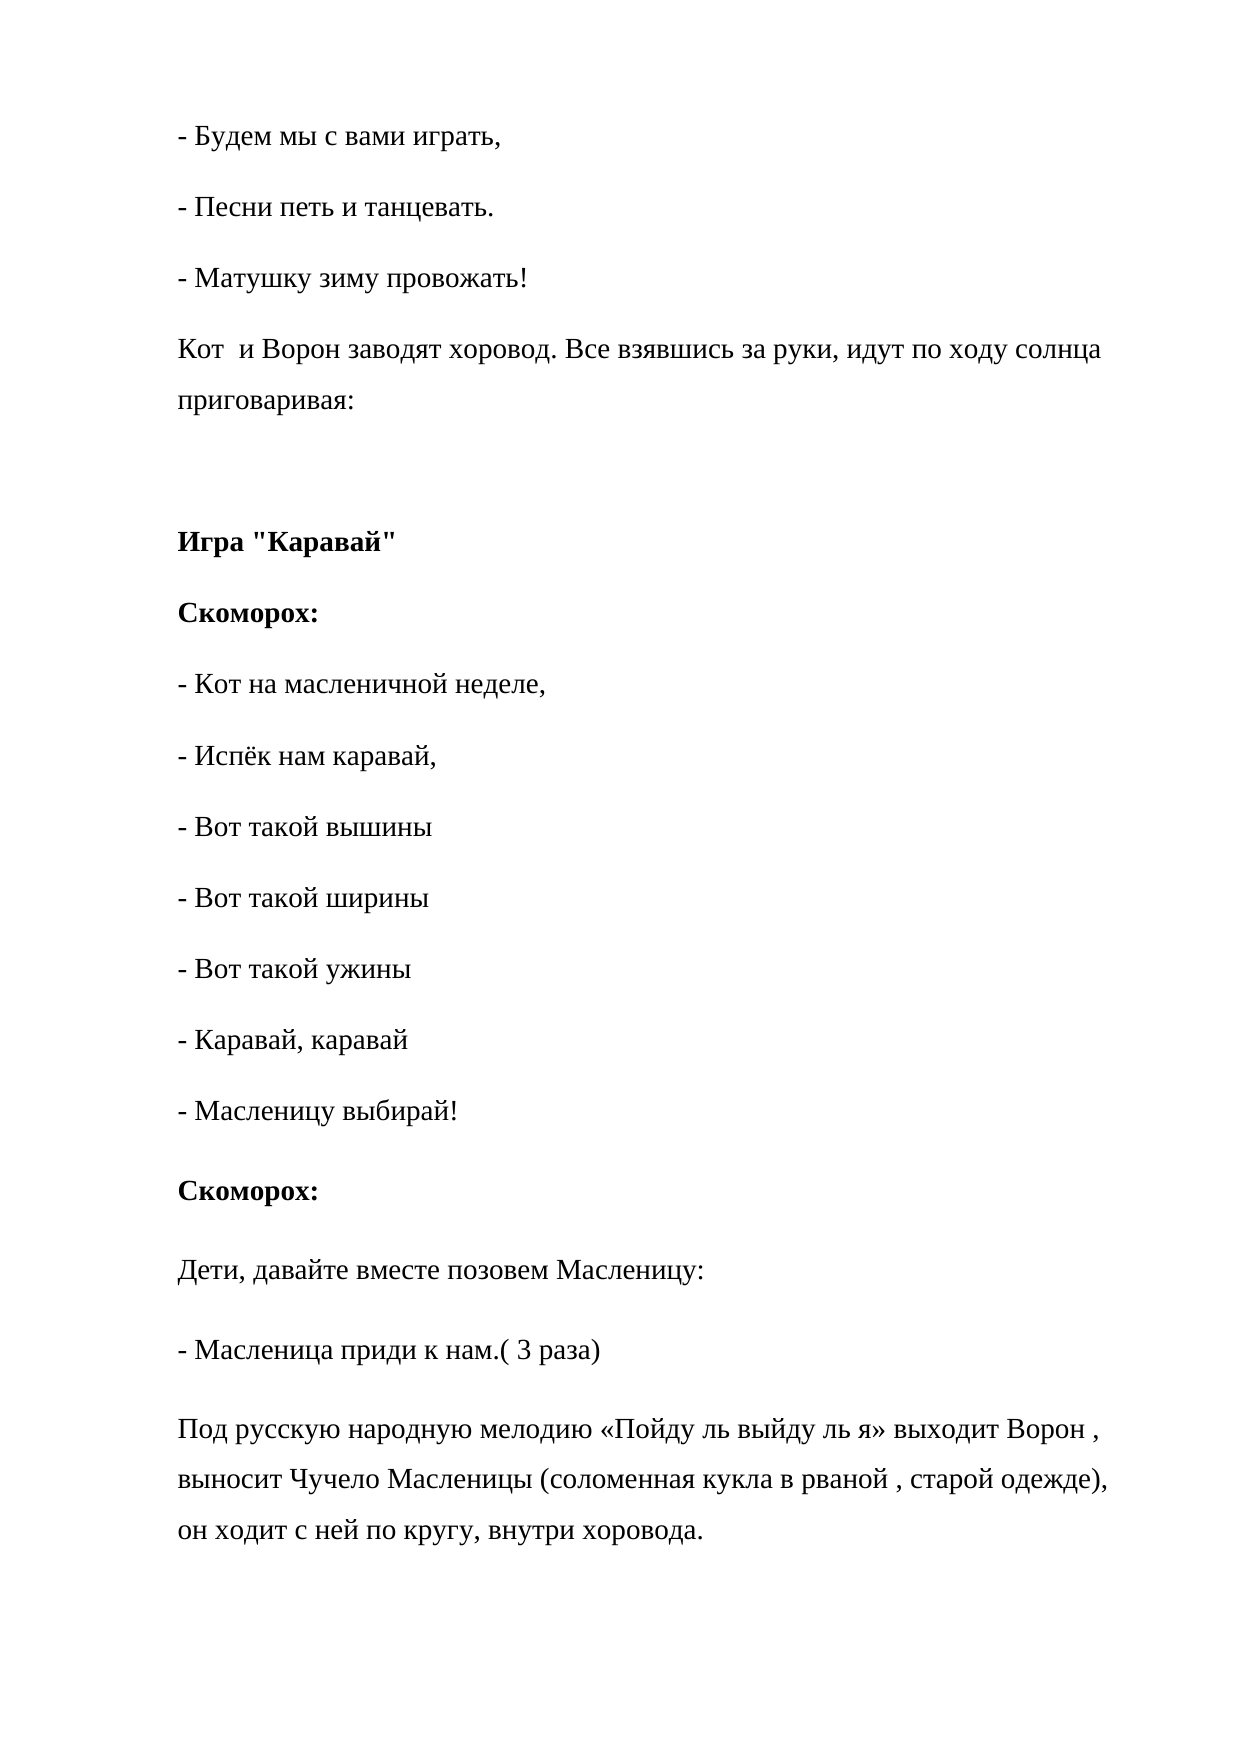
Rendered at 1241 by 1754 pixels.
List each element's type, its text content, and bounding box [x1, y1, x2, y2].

text - Матушку зиму провожать! [177, 260, 1152, 294]
text Игра "Каравай" [177, 524, 1152, 558]
text - Каравай, каравай [177, 1022, 1152, 1056]
text - Масленица приди к нам.( 3 раза) [177, 1332, 1152, 1365]
text - Вот такой ужины [177, 951, 1152, 984]
text - Песни петь и танцевать. [177, 189, 1152, 223]
text - Испёк нам каравай, [177, 738, 1152, 771]
text - Масленицу выбирай! [177, 1093, 1152, 1127]
text Скоморох: [177, 595, 1152, 629]
text - Вот такой ширины [177, 880, 1152, 913]
text - Будем мы с вами играть, [177, 118, 1152, 152]
text Под русскую народную мелодию «Пойду ль выйду ль я» выходит Ворон , выносит Чучело Масленицы (соломенная кукла в рваной , старой одежде), он ходит с ней по кругу, внутри хоровода. [177, 1411, 1152, 1545]
text Скоморох: [177, 1173, 1152, 1206]
text Дети, давайте вместе позовем Масленицу: [177, 1252, 1152, 1286]
text - Вот такой вышины [177, 809, 1152, 842]
text - Кот на масленичной неделе, [177, 666, 1152, 700]
text Кот и Ворон заводят хоровод. Все взявшись за руки, идут по ходу солнца приговаривая: [177, 332, 1152, 415]
